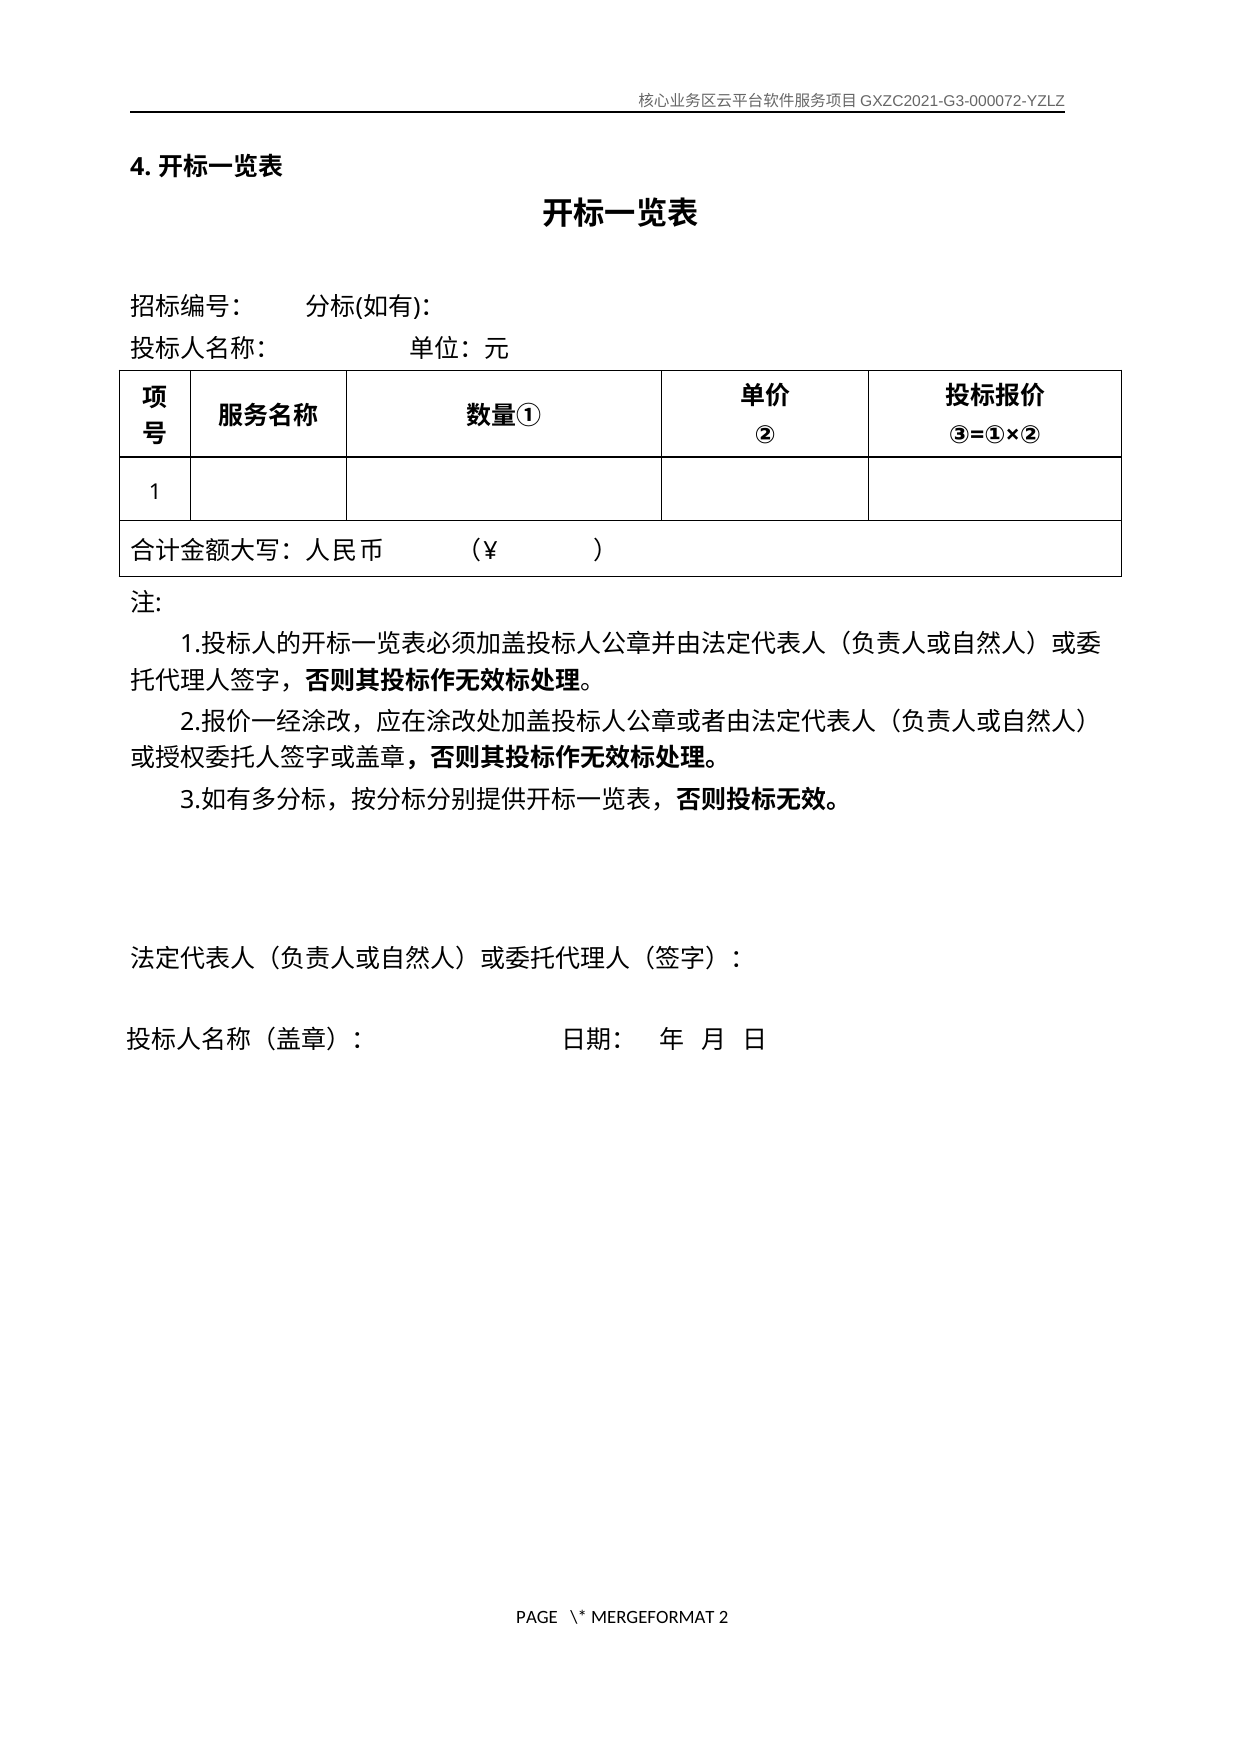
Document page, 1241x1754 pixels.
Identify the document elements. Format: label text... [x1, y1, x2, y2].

table_cell 合计金额大写：人民币 （¥ ） [120, 521, 1121, 576]
text 投标人名称（盖章）： 日期： 年 月 日 [127, 1019, 1195, 1056]
text 招标编号： 分标(如有)： [130, 287, 1110, 323]
table_header 投标报价 ③=①×② [869, 371, 1121, 456]
table_header 数量① [347, 371, 661, 456]
text 2.报价一经涂改，应在涂改处加盖投标人公章或者由法定代表人（负责人或自然人）或授权委托人签字或盖章，否则其投标作无效标处理。 [130, 702, 1110, 774]
table_cell [662, 458, 868, 520]
text 4. 开标一览表 [130, 147, 1110, 183]
table_cell 1 [120, 458, 190, 520]
text 投标人名称： 单位：元 [130, 328, 1110, 364]
text 法定代表人（负责人或自然人）或委托代理人（签字）： [130, 938, 1195, 975]
table_header 单价 ② [662, 371, 868, 456]
table_cell [347, 458, 661, 520]
table_header 服务名称 [191, 371, 346, 456]
table_header 项号 [120, 371, 190, 456]
text 注: [130, 582, 1110, 619]
table_cell [869, 458, 1121, 520]
text 3.如有多分标，按分标分别提供开标一览表，否则投标无效。 [130, 779, 1110, 816]
text 开标一览表 [130, 188, 1110, 233]
text 1.投标人的开标一览表必须加盖投标人公章并由法定代表人（负责人或自然人）或委托代理人签字，否则其投标作无效标处理。 [130, 624, 1110, 696]
table_cell [191, 458, 346, 520]
